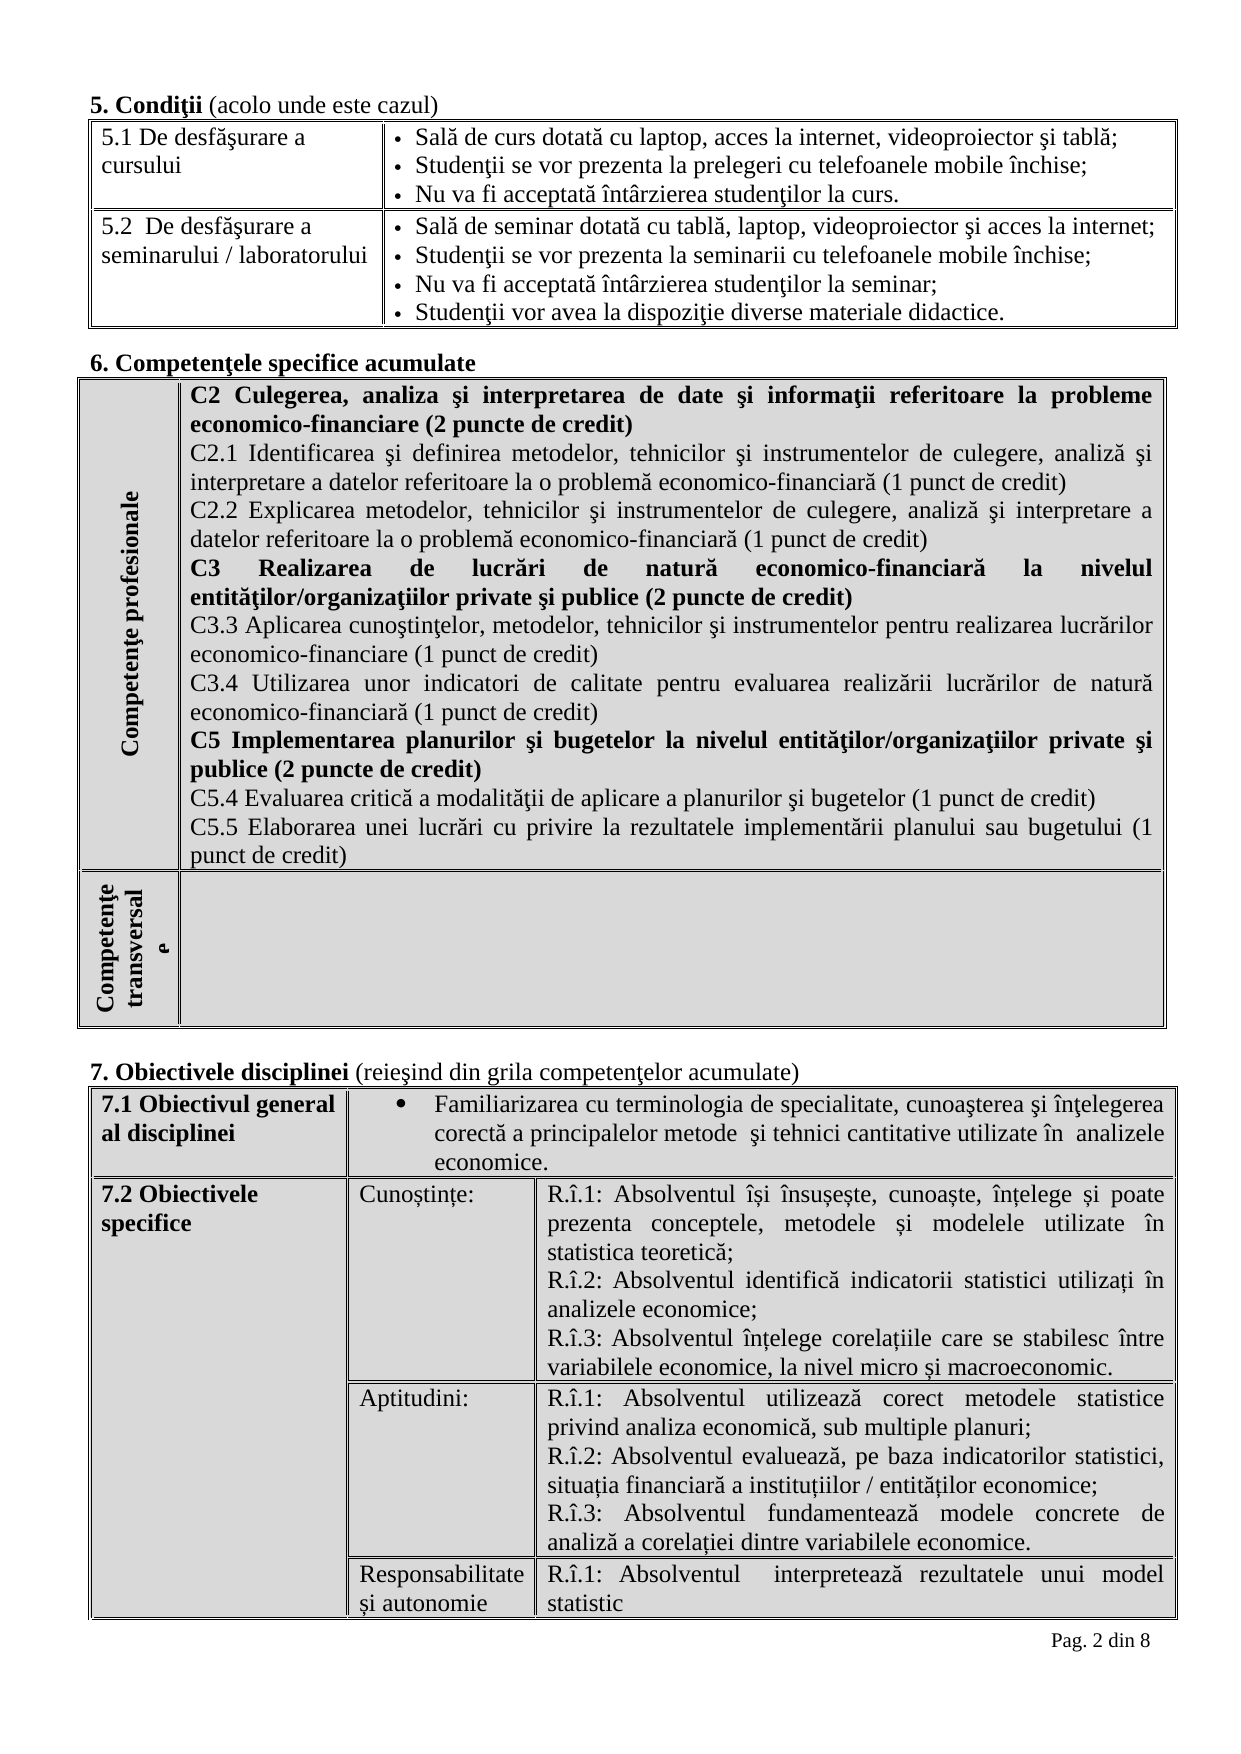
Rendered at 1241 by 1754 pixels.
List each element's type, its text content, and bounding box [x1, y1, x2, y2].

table_cell 7.2 Obiectivele specifice [92, 1176, 348, 1617]
table_cell Cunoștințe: [349, 1179, 534, 1380]
table_header Competenţe profesionale [80, 380, 179, 869]
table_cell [348, 1556, 536, 1617]
table_header Familiarizarea cu terminologia de specialitate, cunoaşterea şi înţelegerea corectă a principalelor metode şi tehnici cantitative utilizate în analizele economice. [348, 1089, 1175, 1176]
table_cell Aptitudini: [349, 1384, 534, 1556]
text 7. Obiectivele disciplinei (reieşind din grila competenţelor acumulate) [90, 1057, 1150, 1086]
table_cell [536, 1556, 1176, 1617]
table_header Sală de curs dotată cu laptop, acces la internet, videoproiector şi tablă; Studenţii se vor prezenta la prelegeri cu telefoanele mobile închise; Nu va fi acceptată întârzierea studenţilor la curs. [384, 122, 1175, 208]
table_header 7.1 Obiectivul general al disciplinei [90, 1087, 348, 1176]
table_cell [179, 869, 1165, 1026]
table_cell Sală de seminar dotată cu tablă, laptop, videoproiector şi acces la internet; Studenţii se vor prezenta la seminarii cu telefoanele mobile închise; Nu va fi acceptată întârzierea studenţilor la seminar; Studenţii vor avea la dispoziţie diverse materiale didactice. [384, 208, 1176, 326]
table_cell Competenţe transversale [79, 869, 179, 1026]
table_cell 5.2 De desfăşurare a seminarului / laboratorului [90, 208, 383, 326]
table_cell R.î.1: Absolventul utilizează corect metodele statistice privind analiza economică, sub multiple planuri; R.î.2: Absolventul evaluează, pe baza indicatorilor statistici, situația financiară a instituțiilor / entităților economice; R.î.3: Absolventul fundamentează modele concrete de analiză a corelației dintre variabilele economice. [536, 1380, 1176, 1556]
table_header 5.1 De desfăşurare a cursului [92, 122, 383, 208]
text 5. Condiţii (acolo unde este cazul) [90, 90, 1150, 119]
table_header C2 Culegerea, analiza şi interpretarea de date şi informaţii referitoare la probleme economico-financiare (2 puncte de credit) C2.1 Identificarea şi definirea metodelor, tehnicilor şi instrumentelor de culegere, analiză şi interpretare a datelor referitoare la o problemă economico-financiară (1 punct de credit) C2.2 Explicarea metodelor, tehnicilor şi instrumentelor de culegere, analiză şi interpretare a datelor referitoare la o problemă economico-financiară (1 punct de credit) C3 Realizarea de lucrări de natură economico-financiară la nivelul entităţilor/organizaţiilor private şi publice (2 puncte de credit) C3.3 Aplicarea cunoştinţelor, metodelor, tehnicilor şi instrumentelor pentru realizarea lucrărilor economico-financiare (1 punct de credit) C3.4 Utilizarea unor indicatori de calitate pentru evaluarea realizării lucrărilor de natură economico-financiară (1 punct de credit) C5 Implementarea planurilor şi bugetelor la nivelul entităţilor/organizaţiilor private şi publice (2 puncte de credit) C5.4 Evaluarea critică a modalităţii de aplicare a planurilor şi bugetelor (1 punct de credit) C5.5 Elaborarea unei lucrări cu privire la rezultatele implementării planului sau bugetului (1 punct de credit) [179, 380, 1163, 869]
table_cell R.î.1: Absolventul își însușește, cunoaște, înțelege și poate prezenta conceptele, metodele și modelele utilizate în statistica teoretică; R.î.2: Absolventul identifică indicatorii statistici utilizați în analizele economice; R.î.3: Absolventul înțelege corelațiile care se stabilesc între variabilele economice, la nivel micro și macroeconomic. [537, 1176, 1175, 1380]
text 6. Competenţele specifice acumulate [90, 348, 1150, 377]
